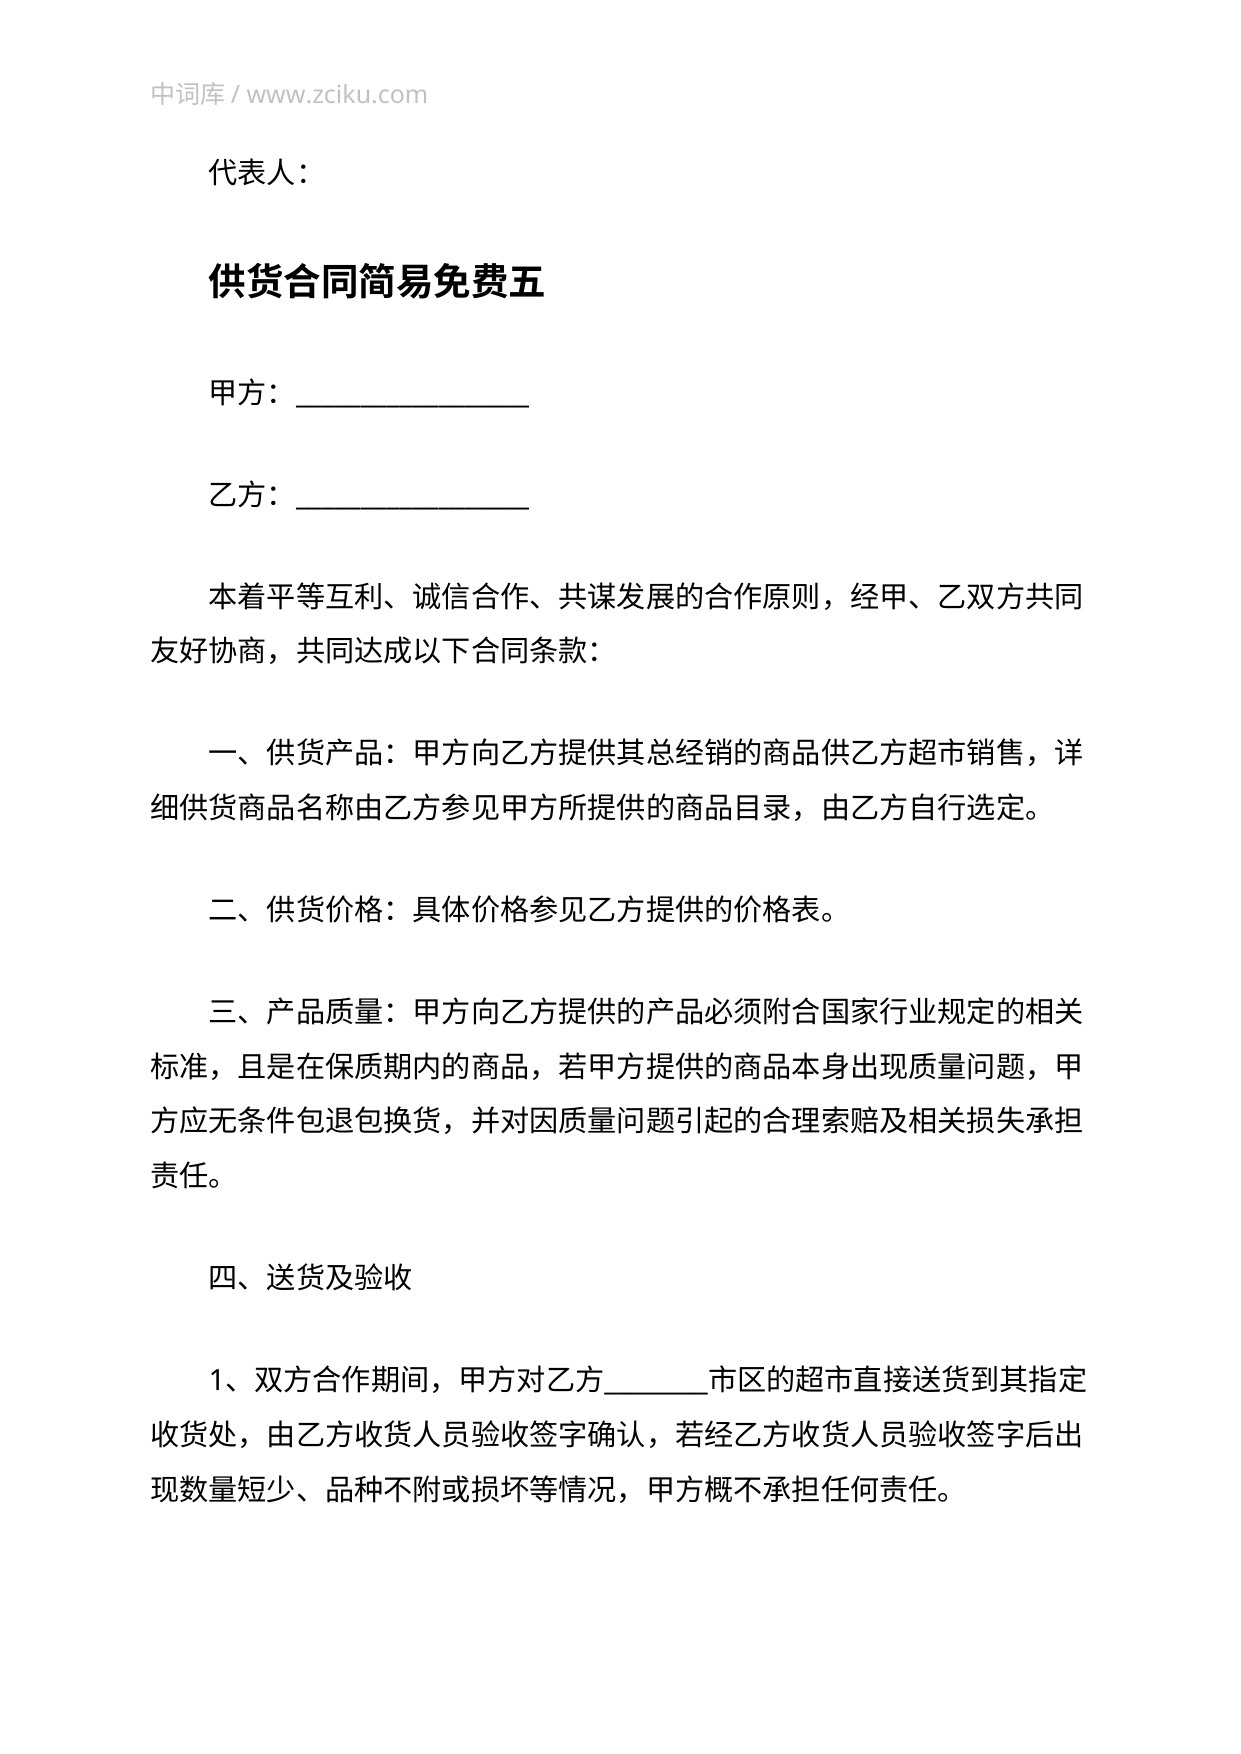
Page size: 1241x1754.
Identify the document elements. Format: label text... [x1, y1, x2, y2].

text 一、供货产品：甲方向乙方提供其总经销的商品供乙方超市销售，详细供货商品名称由乙方参见甲方所提供的商品目录，由乙方自行选定。 [150, 730, 1090, 827]
text 供货合同简易免费五 [150, 252, 1090, 306]
text 本着平等互利、诚信合作、共谋发展的合作原则，经甲、乙双方共同友好协商，共同达成以下合同条款： [150, 573, 1090, 670]
text 二、供货价格：具体价格参见乙方提供的价格表。 [150, 886, 1090, 929]
text 代表人： [150, 150, 1090, 192]
text 三、产品质量：甲方向乙方提供的产品必须附合国家行业规定的相关标准，且是在保质期内的商品，若甲方提供的商品本身出现质量问题，甲方应无条件包退包换货，并对因质量问题引起的合理索赔及相关损失承担责任。 [150, 988, 1090, 1195]
text 乙方：__________________ [150, 471, 1090, 513]
text 1、双方合作期间，甲方对乙方________市区的超市直接送货到其指定收货处，由乙方收货人员验收签字确认，若经乙方收货人员验收签字后出现数量短少、品种不附或损坏等情况，甲方概不承担任何责任。 [150, 1356, 1090, 1509]
text 四、送货及验收 [150, 1255, 1090, 1297]
text 甲方：__________________ [150, 369, 1090, 412]
